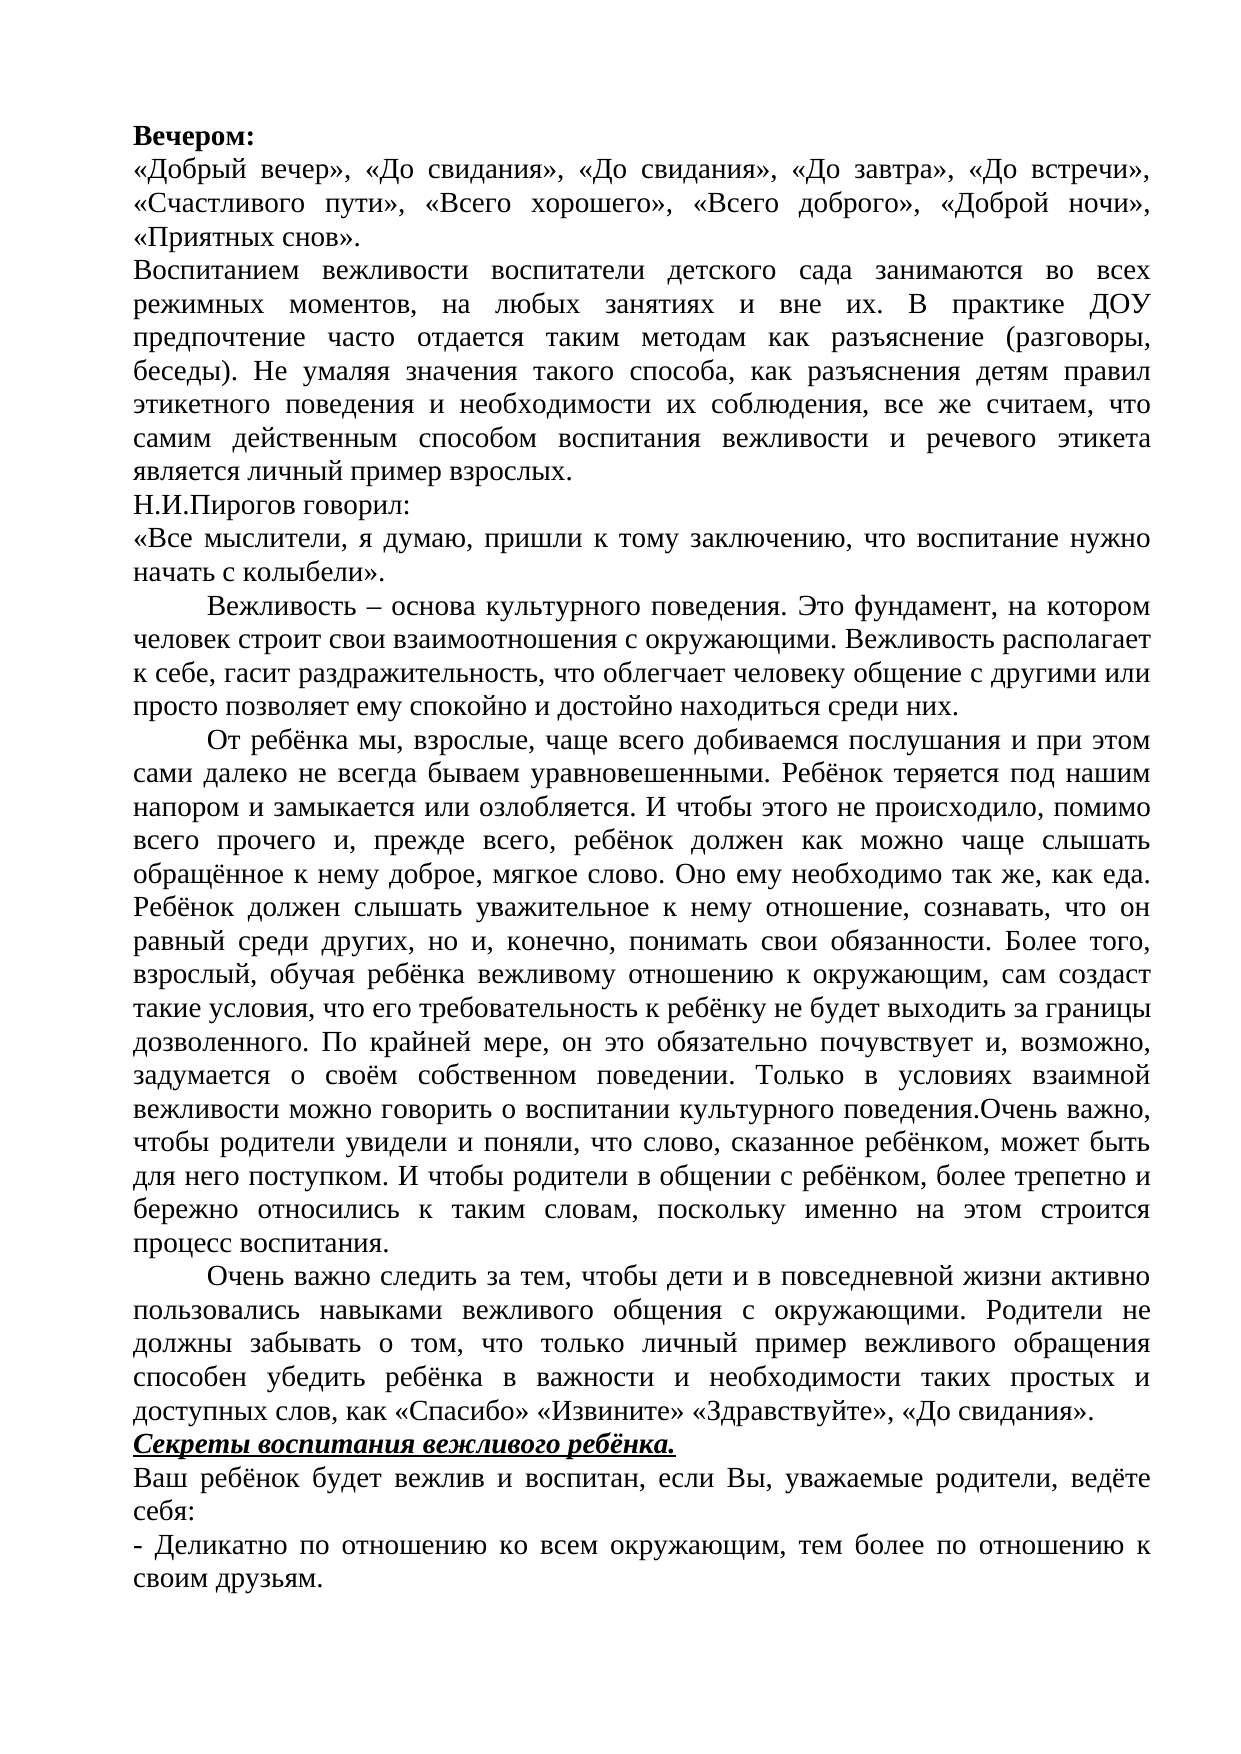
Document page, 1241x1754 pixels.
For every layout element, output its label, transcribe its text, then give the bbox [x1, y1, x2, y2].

text Вежливость – основа культурного поведения. Это фундамент, на котором человек строит свои взаимоотношения с окружающими. Вежливость располагает к себе, гасит раздражительность, что облегчает человеку общение с другими или просто позволяет ему спокойно и достойно находиться среди них. [133, 588, 1152, 722]
text Н.И.Пирогов говорил: [133, 487, 1152, 521]
text Вечером: [133, 118, 1152, 152]
text - Деликатно по отношению ко всем окружающим, тем более по отношению к своим друзьям. [133, 1527, 1152, 1594]
text Секреты воспитания вежливого ребёнка. [133, 1426, 1152, 1460]
text «Добрый вечер», «До свидания», «До свидания», «До завтра», «До встречи», «Счастливого пути», «Всего хорошего», «Всего доброго», «Доброй ночи», «Приятных снов». [133, 152, 1152, 252]
text Воспитанием вежливости воспитатели детского сада занимаются во всех режимных моментов, на любых занятиях и вне их. В практике ДОУ предпочтение часто отдается таким методам как разъяснение (разговоры, беседы). Не умаляя значения такого способа, как разъяснения детям правил этикетного поведения и необходимости их соблюдения, все же считаем, что самим действенным способом воспитания вежливости и речевого этикета является личный пример взрослых. [133, 252, 1152, 487]
text Очень важно следить за тем, чтобы дети и в повседневной жизни активно пользовались навыками вежливого общения с окружающими. Родители не должны забывать о том, что только личный пример вежливого обращения способен убедить ребёнка в важности и необходимости таких простых и доступных слов, как «Спасибо» «Извините» «Здравствуйте», «До свидания». [133, 1258, 1152, 1426]
text От ребёнка мы, взрослые, чаще всего добиваемся послушания и при этом сами далеко не всегда бываем уравновешенными. Ребёнок теряется под нашим напором и замыкается или озлобляется. И чтобы этого не происходило, помимо всего прочего и, прежде всего, ребёнок должен как можно чаще слышать обращённое к нему доброе, мягкое слово. Оно ему необходимо так же, как еда. Ребёнок должен слышать уважительное к нему отношение, сознавать, что он равный среди других, но и, конечно, понимать свои обязанности. Более того, взрослый, обучая ребёнка вежливому отношению к окружающим, сам создаст такие условия, что его требовательность к ребёнку не будет выходить за границы дозволенного. По крайней мере, он это обязательно почувствует и, возможно, задумается о своём собственном поведении. Только в условиях взаимной вежливости можно говорить о воспитании культурного поведения.Очень важно, чтобы родители увидели и поняли, что слово, сказанное ребёнком, может быть для него поступком. И чтобы родители в общении с ребёнком, более трепетно и бережно относились к таким словам, поскольку именно на этом строится процесс воспитания. [133, 722, 1152, 1258]
text Ваш ребёнок будет вежлив и воспитан, если Вы, уважаемые родители, ведёте себя: [133, 1460, 1152, 1527]
text «Все мыслители, я думаю, пришли к тому заключению, что воспитание нужно начать с колыбели». [133, 521, 1152, 588]
